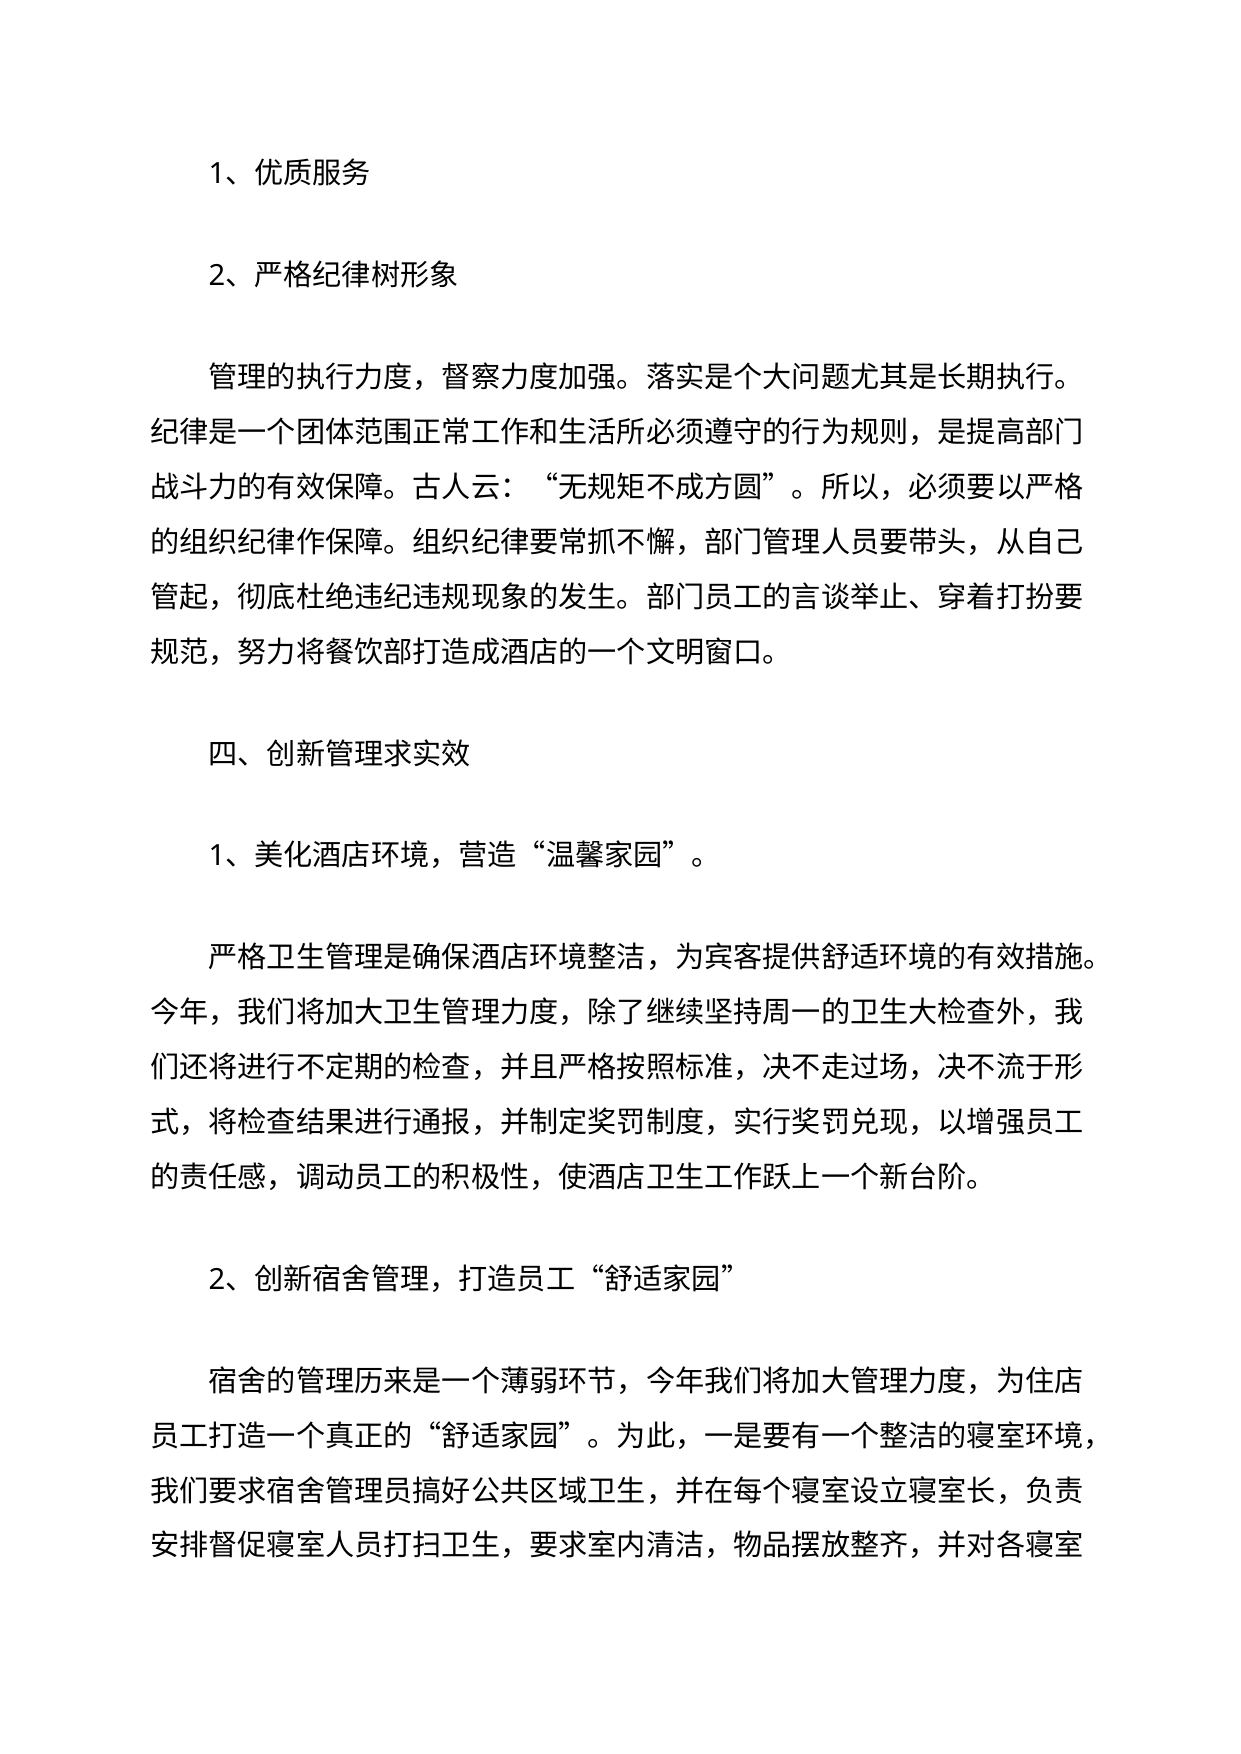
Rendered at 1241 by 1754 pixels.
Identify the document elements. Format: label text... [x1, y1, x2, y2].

text 管理的执行力度，督察力度加强。落实是个大问题尤其是长期执行。纪律是一个团体范围正常工作和生活所必须遵守的行为规则，是提高部门战斗力的有效保障。古人云：“无规矩不成方圆”。所以，必须要以严格的组织纪律作保障。组织纪律要常抓不懈，部门管理人员要带头，从自己管起，彻底杜绝违纪违规现象的发生。部门员工的言谈举止、穿着打扮要规范，努力将餐饮部打造成酒店的一个文明窗口。 [150, 354, 1090, 671]
text 2、严格纪律树形象 [150, 252, 1090, 294]
text 四、创新管理求实效 [150, 730, 1090, 772]
text 严格卫生管理是确保酒店环境整洁，为宾客提供舒适环境的有效措施。今年，我们将加大卫生管理力度，除了继续坚持周一的卫生大检查外，我们还将进行不定期的检查，并且严格按照标准，决不走过场，决不流于形式，将检查结果进行通报，并制定奖罚制度，实行奖罚兑现，以增强员工的责任感，调动员工的积极性，使酒店卫生工作跃上一个新台阶。 [150, 934, 1090, 1196]
text 1、优质服务 [150, 150, 1090, 192]
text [150, 1357, 1090, 1564]
text 1、美化酒店环境，营造“温馨家园”。 [150, 832, 1090, 874]
text 2、创新宿舍管理，打造员工“舒适家园” [150, 1255, 1090, 1298]
